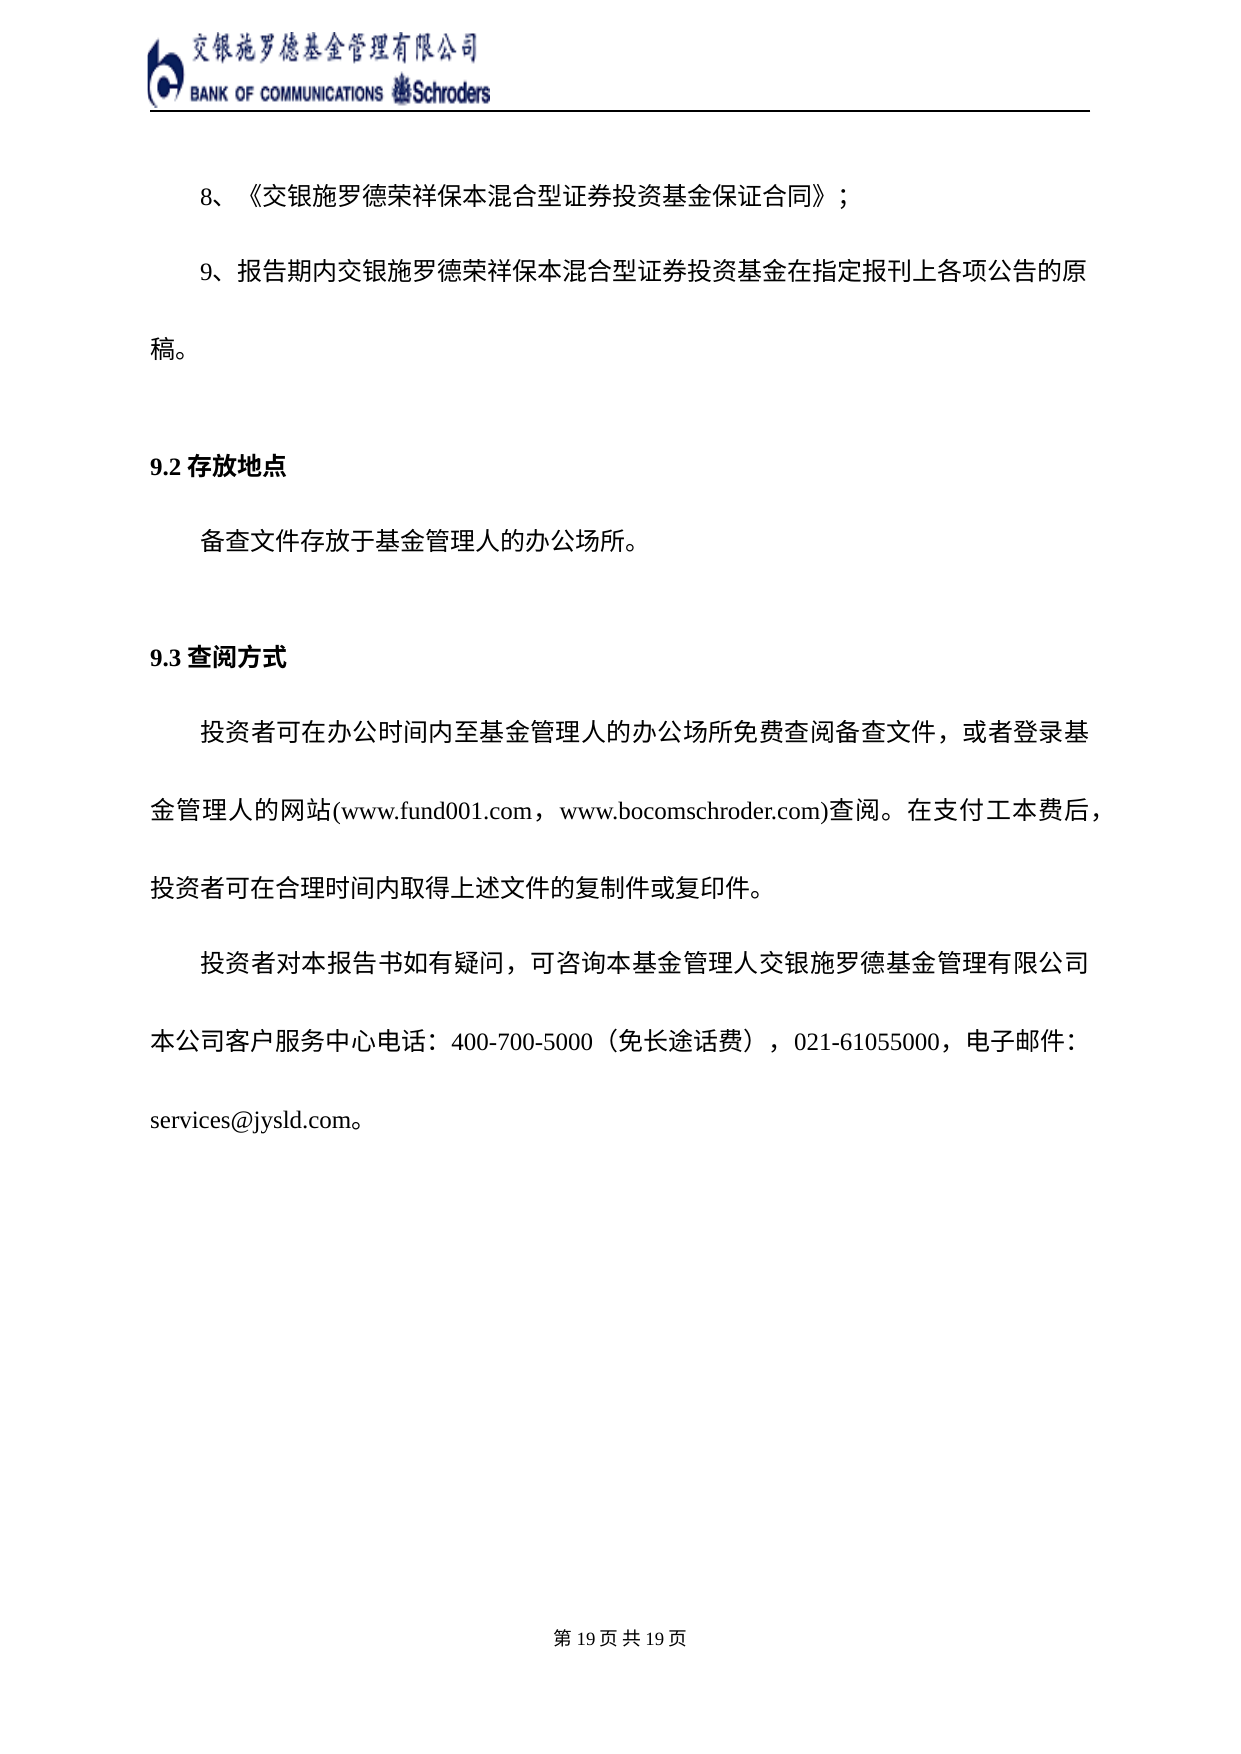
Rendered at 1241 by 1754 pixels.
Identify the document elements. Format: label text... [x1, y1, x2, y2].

text 备查文件存放于基金管理人的办公场所。 [150, 507, 1090, 572]
text 8、《交银施罗德荣祥保本混合型证券投资基金保证合同》； [150, 162, 1090, 227]
text 9、报告期内交银施罗德荣祥保本混合型证券投资基金在指定报刊上各项公告的原稿。 [150, 237, 1090, 380]
text 9.2 存放地点 [150, 432, 1090, 497]
picture [147, 32, 490, 108]
text 投资者对本报告书如有疑问，可咨询本基金管理人交银施罗德基金管理有限公司。本公司客户服务中心电话：400-700-5000（免长途话费），021-61055000，电子邮件：services@jysld.com。 [150, 929, 1090, 1150]
text 9.3 查阅方式 [150, 623, 1090, 688]
text 投资者可在办公时间内至基金管理人的办公场所免费查阅备查文件，或者登录基金管理人的网站(www.fund001.com，www.bocomschroder.com)查阅。在支付工本费后，投资者可在合理时间内取得上述文件的复制件或复印件。 [150, 698, 1090, 919]
